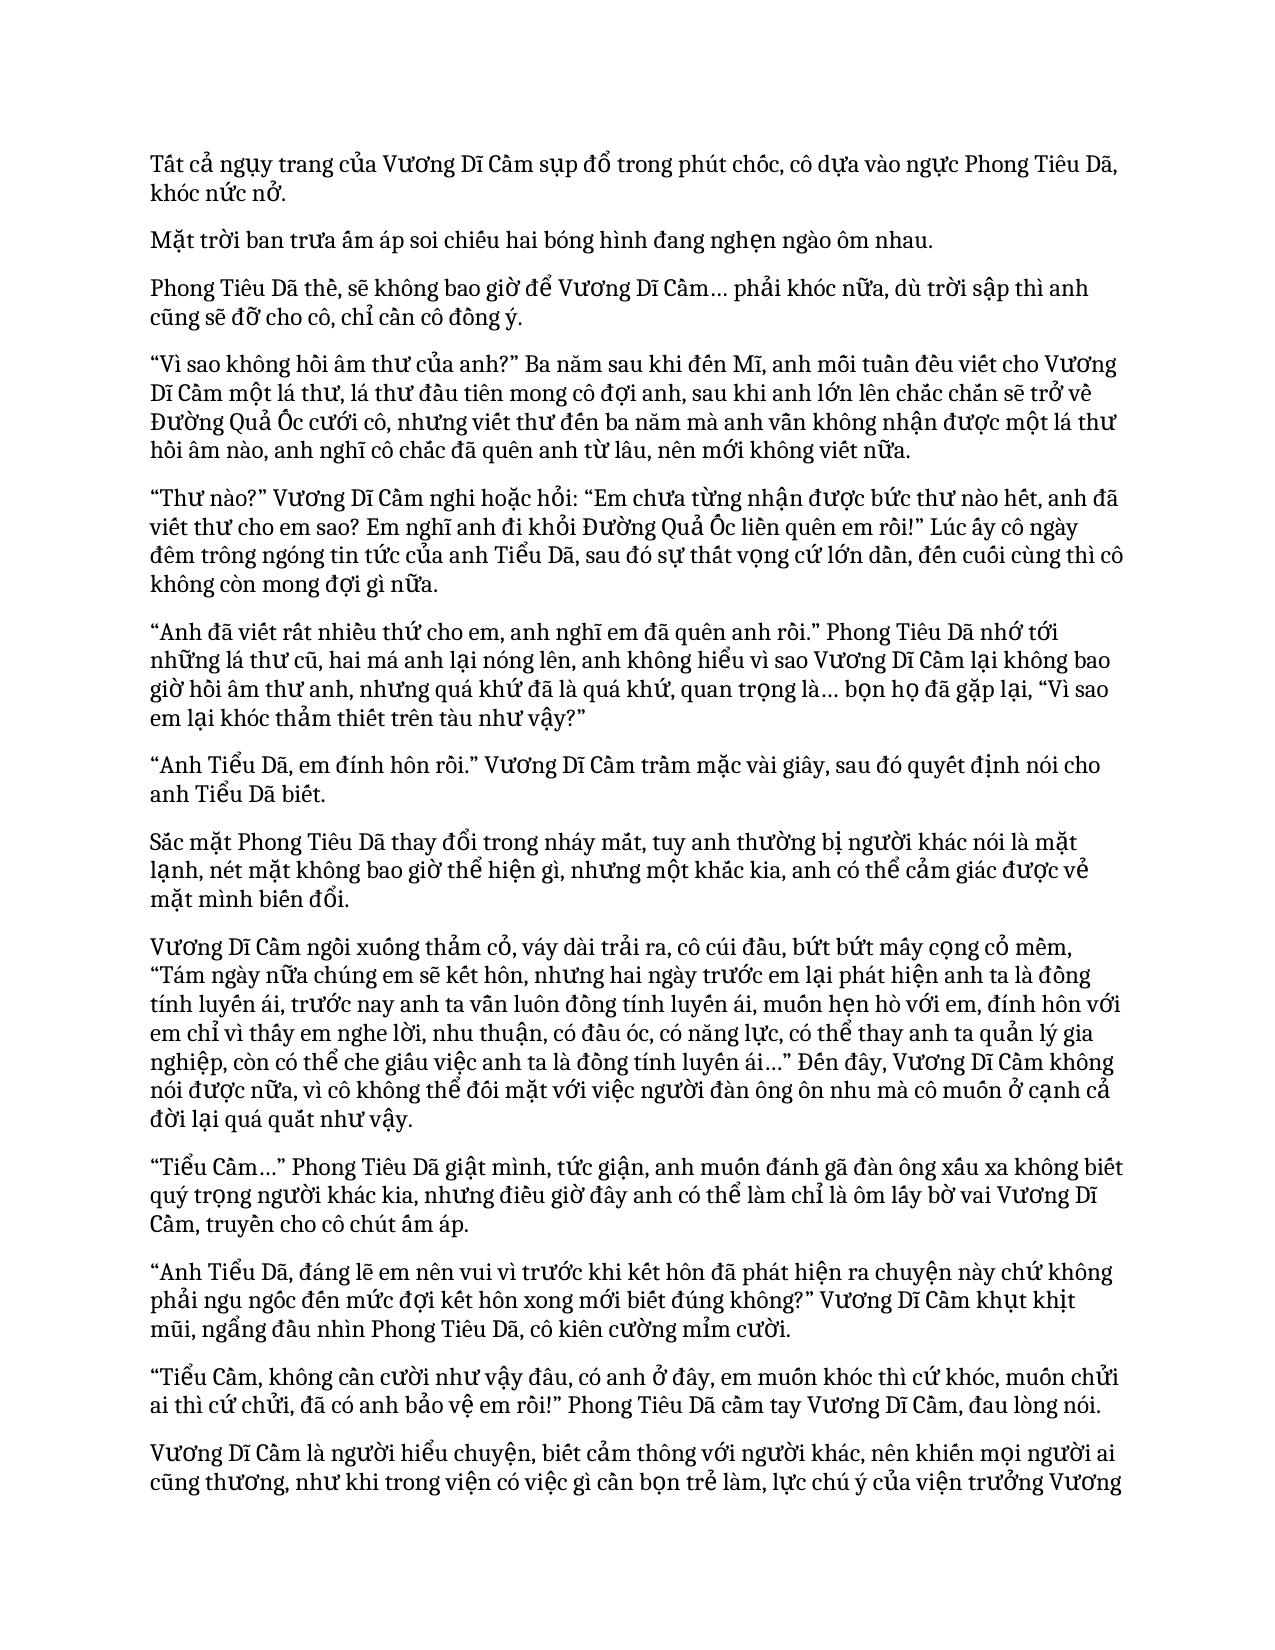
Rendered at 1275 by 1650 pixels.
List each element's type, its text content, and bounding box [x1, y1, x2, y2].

text Phong Tiêu Dã thề, sẽ không bao giờ để Vương Dĩ Cầm… phải khóc nữa, dù trời sập thì anh cũng sẽ đỡ cho cô, chỉ cần cô đồng ý. [150, 274, 1125, 331]
text Vương Dĩ Cầm ngồi xuống thảm cỏ, váy dài trải ra, cô cúi đầu, bứt bứt mấy cọng cỏ mềm, “Tám ngày nữa chúng em sẽ kết hôn, nhưng hai ngày trước em lại phát hiện anh ta là đồng tính luyến ái, trước nay anh ta vẫn luôn đồng tính luyến ái, muốn hẹn hò với em, đính hôn với em chỉ vì thấy em nghe lời, nhu thuận, có đầu óc, có năng lực, có thể thay anh ta quản lý gia nghiệp, còn có thể che giấu việc anh ta là đồng tính luyến ái…” Đến đây, Vương Dĩ Cầm không nói được nữa, vì cô không thể đối mặt với việc người đàn ông ôn nhu mà cô muốn ở cạnh cả đời lại quá quắt như vậy. [150, 932, 1125, 1134]
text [150, 1439, 1125, 1496]
text “Thư nào?” Vương Dĩ Cầm nghi hoặc hỏi: “Em chưa từng nhận được bức thư nào hết, anh đã viết thư cho em sao? Em nghĩ anh đi khỏi Đường Quả Ốc liền quên em rồi!” Lúc ấy cô ngày đêm trông ngóng tin tức của anh Tiểu Dã, sau đó sự thất vọng cứ lớn dần, đến cuối cùng thì cô không còn mong đợi gì nữa. [150, 484, 1125, 599]
text Tất cả ngụy trang của Vương Dĩ Cầm sụp đổ trong phút chốc, cô dựa vào ngực Phong Tiêu Dã, khóc nức nở. [150, 150, 1125, 207]
text “Vì sao không hồi âm thư của anh?” Ba năm sau khi đến Mĩ, anh mỗi tuần đều viết cho Vương Dĩ Cầm một lá thư, lá thư đầu tiên mong cô đợi anh, sau khi anh lớn lên chắc chắn sẽ trở về Đường Quả Ốc cưới cô, nhưng viết thư đến ba năm mà anh vẫn không nhận được một lá thư hồi âm nào, anh nghĩ cô chắc đã quên anh từ lâu, nên mới không viết nữa. [150, 350, 1125, 465]
text “Tiểu Cầm…” Phong Tiêu Dã giật mình, tức giận, anh muốn đánh gã đàn ông xấu xa không biết quý trọng người khác kia, nhưng điều giờ đây anh có thể làm chỉ là ôm lấy bờ vai Vương Dĩ Cầm, truyền cho cô chút ấm áp. [150, 1152, 1125, 1239]
text “Anh Tiểu Dã, đáng lẽ em nên vui vì trước khi kết hôn đã phát hiện ra chuyện này chứ không phải ngu ngốc đến mức đợi kết hôn xong mới biết đúng không?” Vương Dĩ Cầm khụt khịt mũi, ngẩng đầu nhìn Phong Tiêu Dã, cô kiên cường mỉm cười. [150, 1257, 1125, 1344]
text “Anh đã viết rất nhiều thứ cho em, anh nghĩ em đã quên anh rồi.” Phong Tiêu Dã nhớ tới những lá thư cũ, hai má anh lại nóng lên, anh không hiểu vì sao Vương Dĩ Cầm lại không bao giờ hồi âm thư anh, nhưng quá khứ đã là quá khứ, quan trọng là… bọn họ đã gặp lại, “Vì sao em lại khóc thảm thiết trên tàu như vậy?” [150, 617, 1125, 732]
text “Tiểu Cầm, không cần cười như vậy đâu, có anh ở đây, em muốn khóc thì cứ khóc, muốn chửi ai thì cứ chửi, đã có anh bảo vệ em rồi!” Phong Tiêu Dã cầm tay Vương Dĩ Cầm, đau lòng nói. [150, 1362, 1125, 1420]
text Sắc mặt Phong Tiêu Dã thay đổi trong nháy mắt, tuy anh thường bị người khác nói là mặt lạnh, nét mặt không bao giờ thể hiện gì, nhưng một khắc kia, anh có thể cảm giác được vẻ mặt mình biến đổi. [150, 827, 1125, 914]
text “Anh Tiểu Dã, em đính hôn rồi.” Vương Dĩ Cầm trầm mặc vài giây, sau đó quyết định nói cho anh Tiểu Dã biết. [150, 751, 1125, 809]
text Mặt trời ban trưa ấm áp soi chiếu hai bóng hình đang nghẹn ngào ôm nhau. [150, 226, 1125, 255]
